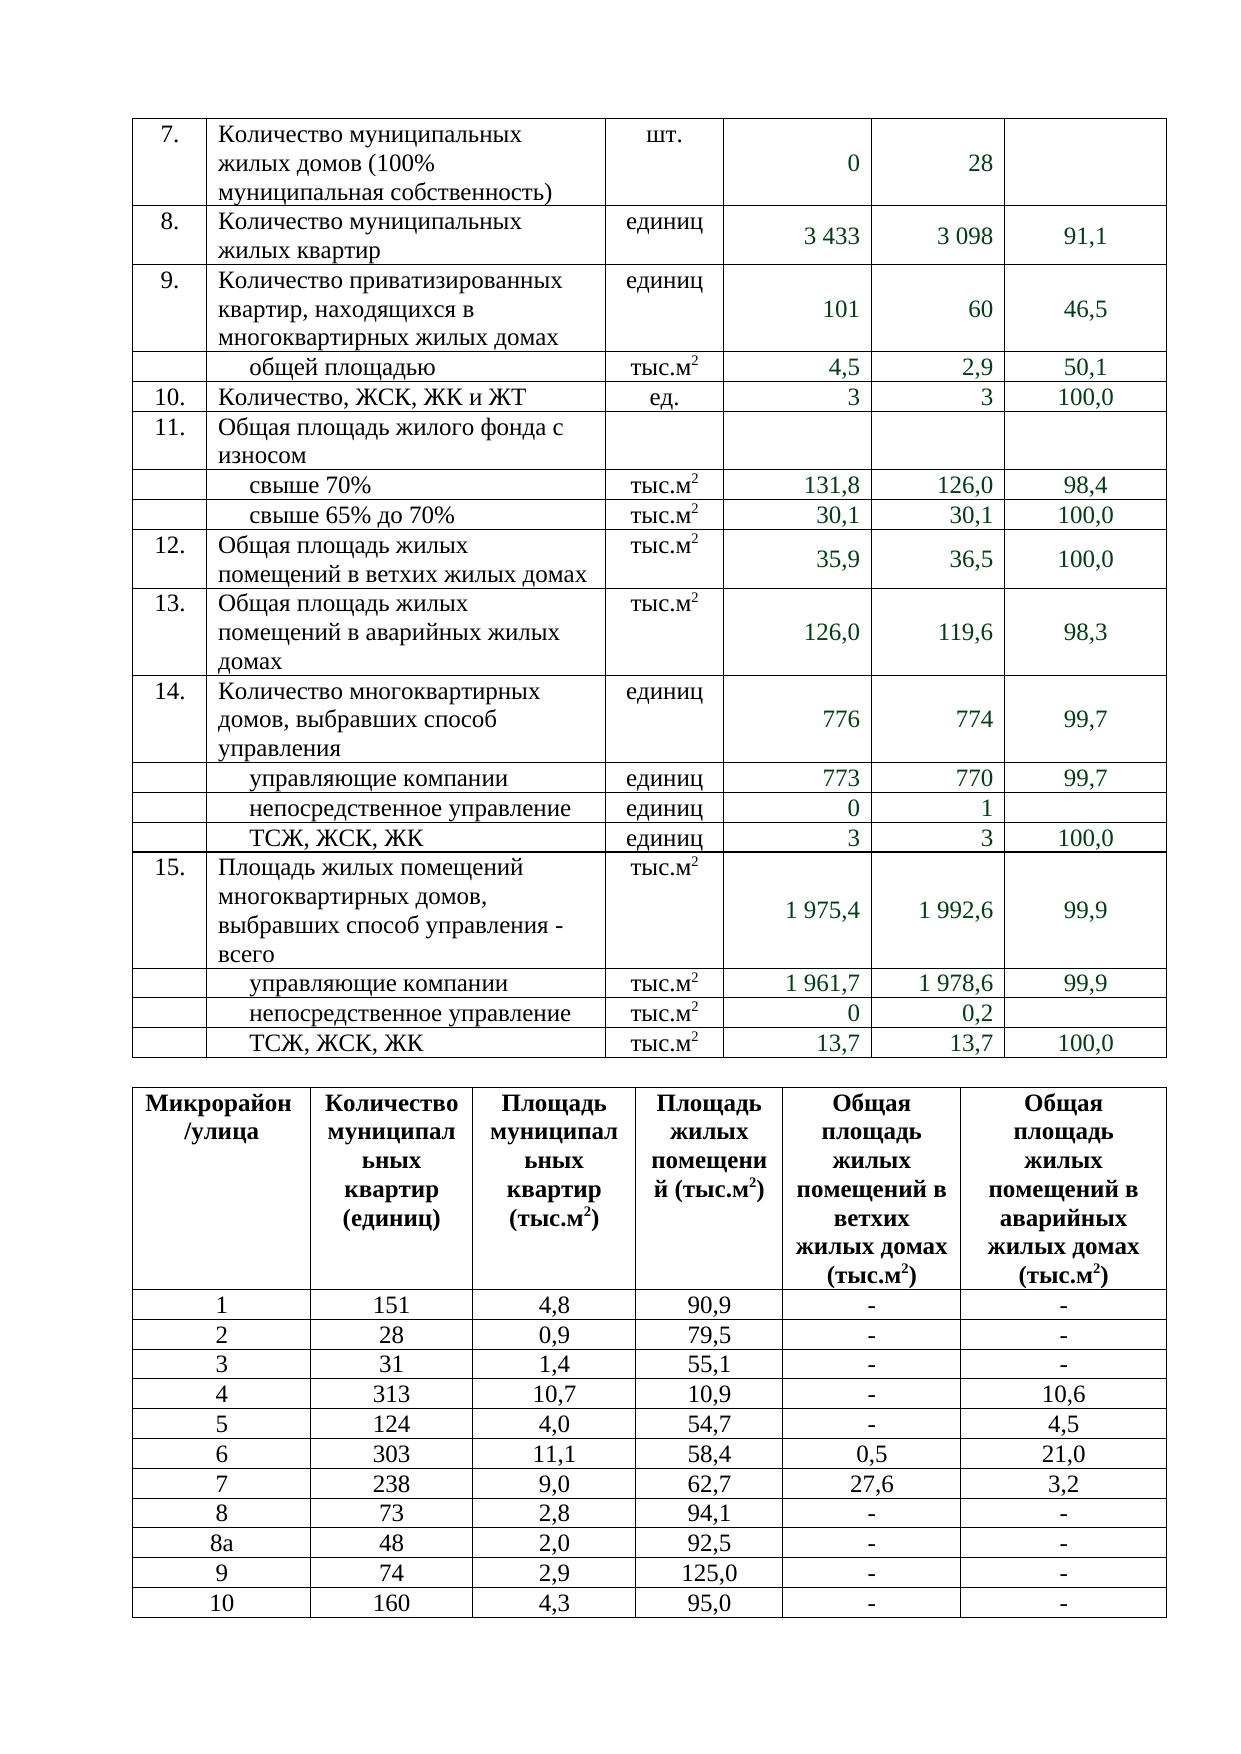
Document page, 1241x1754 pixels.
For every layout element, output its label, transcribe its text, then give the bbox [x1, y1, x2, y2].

table_cell 3 098 [872, 206, 1004, 264]
table_cell 101 [724, 265, 871, 351]
table_cell 8а [133, 1528, 310, 1557]
table_cell 0 [724, 119, 871, 205]
table_header Общая площадь жилых помещений в ветхих жилых домах (тыс.м2) [783, 1088, 960, 1289]
table_cell тыс.м2 [606, 853, 723, 967]
table_cell 58,4 [636, 1439, 782, 1468]
table_cell - [961, 1320, 1166, 1348]
table_cell 100,0 [1005, 823, 1166, 851]
table_cell 119,6 [872, 589, 1004, 675]
table_cell 48 [311, 1528, 472, 1557]
table_cell [133, 823, 206, 851]
table_cell [1005, 412, 1166, 469]
table_cell 1 [133, 1290, 310, 1319]
table_cell 30,1 [724, 500, 871, 529]
table_cell тыс.м2 [606, 1028, 723, 1057]
table_cell 4,8 [473, 1290, 635, 1319]
table_cell ед. [606, 382, 723, 411]
table_cell 9. [133, 265, 206, 351]
table_cell 21,0 [961, 1439, 1166, 1468]
table_cell 30,1 [872, 500, 1004, 529]
table_header Общая площадь жилых помещений в аварийных жилых домах (тыс.м2) [961, 1088, 1166, 1289]
table_cell 8 [133, 1499, 310, 1527]
table_cell - [783, 1350, 960, 1378]
table_cell [133, 793, 206, 822]
table_cell 73 [311, 1499, 472, 1527]
table_cell тыс.м2 [606, 470, 723, 499]
table_cell - [783, 1588, 960, 1617]
table_cell 4,0 [473, 1409, 635, 1438]
table_cell 13,7 [872, 1028, 1004, 1057]
table_cell 125,0 [636, 1558, 782, 1587]
table_header Площадь муниципальных квартир (тыс.м2) [473, 1088, 635, 1289]
table_cell непосредственное управление [207, 998, 605, 1027]
table_cell единиц [606, 793, 723, 822]
table_cell 8. [133, 206, 206, 264]
table_cell тыс.м2 [606, 998, 723, 1027]
table_cell 770 [872, 763, 1004, 792]
table_cell непосредственное управление [207, 793, 605, 822]
table_cell [133, 969, 206, 997]
table_cell 90,9 [636, 1290, 782, 1319]
table_cell 100,0 [1005, 530, 1166, 587]
table_cell - [783, 1409, 960, 1438]
table_cell 3 433 [724, 206, 871, 264]
table_cell ТСЖ, ЖСК, ЖК [207, 823, 605, 851]
table_cell единиц [606, 676, 723, 762]
table_cell 2,8 [473, 1499, 635, 1527]
table_cell Общая площадь жилого фонда с износом [207, 412, 605, 469]
table_cell 99,9 [1005, 969, 1166, 997]
table_cell 7 [133, 1469, 310, 1497]
table_cell 13. [133, 589, 206, 675]
table_cell 14. [133, 676, 206, 762]
table_cell ТСЖ, ЖСК, ЖК [207, 1028, 605, 1057]
table_cell 92,5 [636, 1528, 782, 1557]
table_cell 2,9 [473, 1558, 635, 1587]
table_cell единиц [606, 823, 723, 851]
table_cell 4 [133, 1379, 310, 1408]
table_cell 1 992,6 [872, 853, 1004, 967]
table_cell 4,5 [961, 1409, 1166, 1438]
table_cell - [783, 1558, 960, 1587]
table_cell 62,7 [636, 1469, 782, 1497]
table_cell - [783, 1320, 960, 1348]
table_cell 99,9 [1005, 853, 1166, 967]
table_cell 94,1 [636, 1499, 782, 1527]
table_cell 98,4 [1005, 470, 1166, 499]
table_cell Количество муниципальных жилых домов (100% муниципальная собственность) [207, 119, 605, 205]
table_cell 74 [311, 1558, 472, 1587]
table_cell 11,1 [473, 1439, 635, 1468]
table_cell 7. [133, 119, 206, 205]
table_header Площадь жилых помещений (тыс.м2) [636, 1088, 782, 1289]
table_cell 1 961,7 [724, 969, 871, 997]
table_cell 0,2 [872, 998, 1004, 1027]
table_cell [1005, 119, 1166, 205]
table_cell 1,4 [473, 1350, 635, 1378]
table_cell 54,7 [636, 1409, 782, 1438]
table_cell 11. [133, 412, 206, 469]
table_cell 100,0 [1005, 382, 1166, 411]
table_cell 124 [311, 1409, 472, 1438]
table_cell - [961, 1290, 1166, 1319]
table_cell - [961, 1499, 1166, 1527]
table_cell 131,8 [724, 470, 871, 499]
table_cell Количество муниципальных жилых квартир [207, 206, 605, 264]
table_header Микрорайон /улица [133, 1088, 310, 1289]
table_cell 50,1 [1005, 352, 1166, 381]
table_cell 1 975,4 [724, 853, 871, 967]
table_cell 3 [133, 1350, 310, 1378]
table_cell 99,7 [1005, 676, 1166, 762]
table_cell 126,0 [724, 589, 871, 675]
table_cell тыс.м2 [606, 969, 723, 997]
table_cell 1 [872, 793, 1004, 822]
table_cell 79,5 [636, 1320, 782, 1348]
table_cell 15. [133, 853, 206, 967]
table_cell 774 [872, 676, 1004, 762]
table_cell - [961, 1588, 1166, 1617]
table_cell 35,9 [724, 530, 871, 587]
table_cell 10,6 [961, 1379, 1166, 1408]
table_cell 0 [724, 793, 871, 822]
table_cell [1005, 998, 1166, 1027]
table_cell 9 [133, 1558, 310, 1587]
table_cell 3 [724, 823, 871, 851]
table_cell 0,9 [473, 1320, 635, 1348]
table_cell [133, 763, 206, 792]
table_cell 773 [724, 763, 871, 792]
table_cell 126,0 [872, 470, 1004, 499]
table_cell - [783, 1379, 960, 1408]
table_cell - [783, 1499, 960, 1527]
table_cell - [961, 1558, 1166, 1587]
table_cell тыс.м2 [606, 589, 723, 675]
table_cell [133, 1028, 206, 1057]
table_cell 3,2 [961, 1469, 1166, 1497]
table_cell - [961, 1528, 1166, 1557]
table_cell Количество многоквартирных домов, выбравших способ управления [207, 676, 605, 762]
table_cell Площадь жилых помещений многоквартирных домов, выбравших способ управления - всего [207, 853, 605, 967]
table_cell 776 [724, 676, 871, 762]
table_cell 160 [311, 1588, 472, 1617]
table_cell 91,1 [1005, 206, 1166, 264]
table_cell [1005, 793, 1166, 822]
table_cell свыше 65% до 70% [207, 500, 605, 529]
table_cell 99,7 [1005, 763, 1166, 792]
table_cell - [783, 1290, 960, 1319]
table_cell тыс.м2 [606, 530, 723, 587]
table_cell 238 [311, 1469, 472, 1497]
table_cell свыше 70% [207, 470, 605, 499]
table_cell 60 [872, 265, 1004, 351]
table_cell 46,5 [1005, 265, 1166, 351]
table_cell 95,0 [636, 1588, 782, 1617]
table_cell 4,5 [724, 352, 871, 381]
table_cell [724, 412, 871, 469]
table_cell 100,0 [1005, 1028, 1166, 1057]
table_cell шт. [606, 119, 723, 205]
table_cell 1 978,6 [872, 969, 1004, 997]
table_cell 28 [311, 1320, 472, 1348]
table_cell 151 [311, 1290, 472, 1319]
table_cell 4,3 [473, 1588, 635, 1617]
table_cell 55,1 [636, 1350, 782, 1378]
table_cell 98,3 [1005, 589, 1166, 675]
table_cell 100,0 [1005, 500, 1166, 529]
table_header Количество муниципальных квартир (единиц) [311, 1088, 472, 1289]
table_cell 3 [872, 823, 1004, 851]
table_cell 2 [133, 1320, 310, 1348]
table_cell [606, 412, 723, 469]
table_cell 5 [133, 1409, 310, 1438]
table_cell Количество, ЖСК, ЖК и ЖТ [207, 382, 605, 411]
table_cell тыс.м2 [606, 352, 723, 381]
table_cell тыс.м2 [606, 500, 723, 529]
table_cell 10. [133, 382, 206, 411]
table_cell 303 [311, 1439, 472, 1468]
table_cell 10,7 [473, 1379, 635, 1408]
table_cell Общая площадь жилых помещений в аварийных жилых домах [207, 589, 605, 675]
table_cell 0 [724, 998, 871, 1027]
table_cell 31 [311, 1350, 472, 1378]
table_cell [133, 998, 206, 1027]
table_cell 12. [133, 530, 206, 587]
table_cell общей площадью [207, 352, 605, 381]
table_cell 2,9 [872, 352, 1004, 381]
table_cell единиц [606, 206, 723, 264]
table_cell 9,0 [473, 1469, 635, 1497]
table_cell управляющие компании [207, 763, 605, 792]
table_cell 28 [872, 119, 1004, 205]
table_cell Общая площадь жилых помещений в ветхих жилых домах [207, 530, 605, 587]
table_cell единиц [606, 763, 723, 792]
table_cell 3 [724, 382, 871, 411]
table_cell 10 [133, 1588, 310, 1617]
table_cell 27,6 [783, 1469, 960, 1497]
table_cell управляющие компании [207, 969, 605, 997]
table_cell 10,9 [636, 1379, 782, 1408]
table_cell 36,5 [872, 530, 1004, 587]
table_cell - [961, 1350, 1166, 1378]
table_cell [133, 470, 206, 499]
table_cell Количество приватизированных квартир, находящихся в многоквартирных жилых домах [207, 265, 605, 351]
table_cell - [783, 1528, 960, 1557]
table_cell 0,5 [783, 1439, 960, 1468]
table_cell [872, 412, 1004, 469]
table_cell [133, 500, 206, 529]
table_cell 313 [311, 1379, 472, 1408]
table_cell 13,7 [724, 1028, 871, 1057]
table_cell [133, 352, 206, 381]
table_cell 6 [133, 1439, 310, 1468]
table_cell 2,0 [473, 1528, 635, 1557]
table_cell единиц [606, 265, 723, 351]
table_cell 3 [872, 382, 1004, 411]
